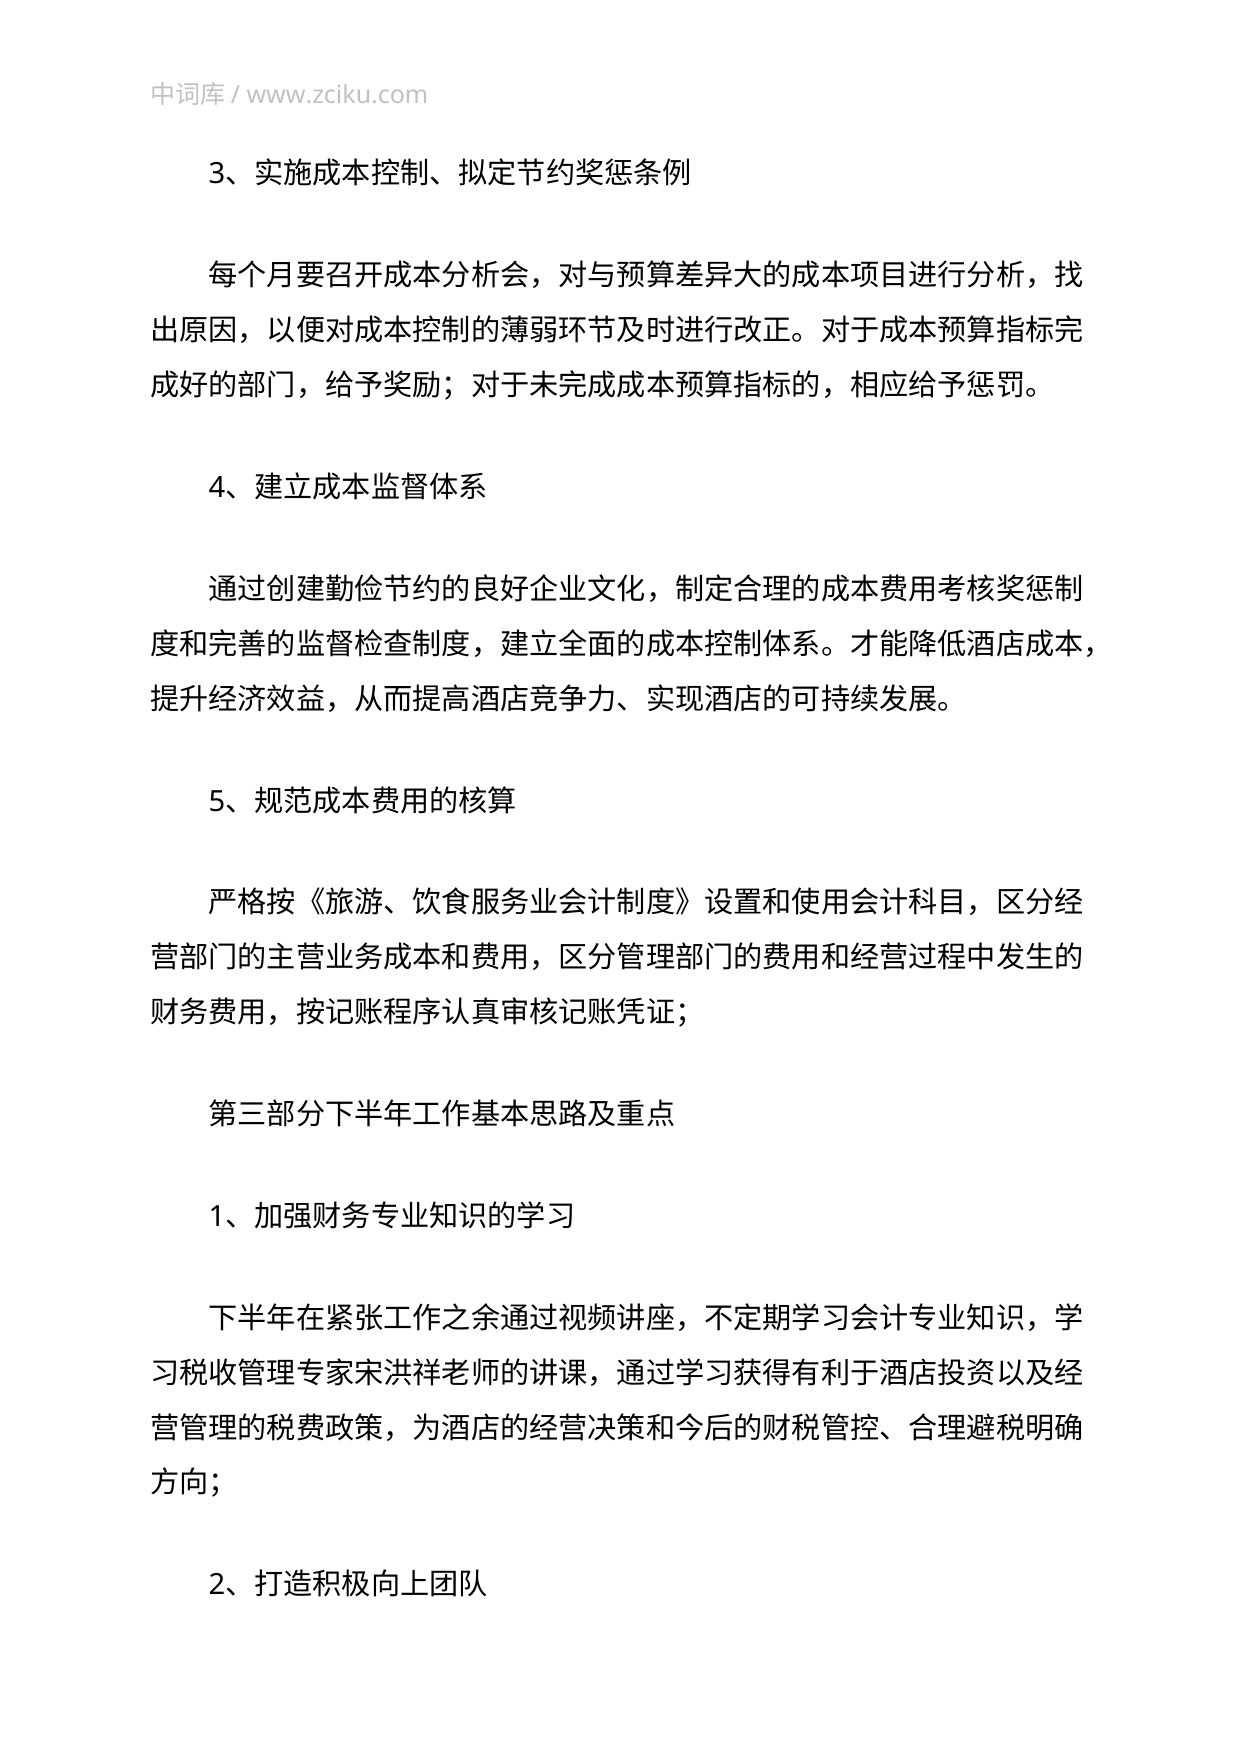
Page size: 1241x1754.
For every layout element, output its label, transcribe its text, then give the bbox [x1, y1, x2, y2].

text 5、规范成本费用的核算 [150, 777, 1090, 819]
text 3、实施成本控制、拟定节约奖惩条例 [150, 150, 1090, 192]
text 2、打造积极向上团队 [150, 1561, 1090, 1603]
text 1、加强财务专业知识的学习 [150, 1192, 1090, 1235]
text 每个月要召开成本分析会，对与预算差异大的成本项目进行分析，找出原因，以便对成本控制的薄弱环节及时进行改正。对于成本预算指标完成好的部门，给予奖励；对于未完成成本预算指标的，相应给予惩罚。 [150, 252, 1090, 404]
text 第三部分下半年工作基本思路及重点 [150, 1091, 1090, 1133]
text 通过创建勤俭节约的良好企业文化，制定合理的成本费用考核奖惩制度和完善的监督检查制度，建立全面的成本控制体系。才能降低酒店成本，提升经济效益，从而提高酒店竞争力、实现酒店的可持续发展。 [150, 566, 1090, 718]
text 严格按《旅游、饮食服务业会计制度》设置和使用会计科目，区分经营部门的主营业务成本和费用，区分管理部门的费用和经营过程中发生的财务费用，按记账程序认真审核记账凭证； [150, 879, 1090, 1031]
text 下半年在紧张工作之余通过视频讲座，不定期学习会计专业知识，学习税收管理专家宋洪祥老师的讲课，通过学习获得有利于酒店投资以及经营管理的税费政策，为酒店的经营决策和今后的财税管控、合理避税明确方向； [150, 1294, 1090, 1501]
text 4、建立成本监督体系 [150, 463, 1090, 506]
